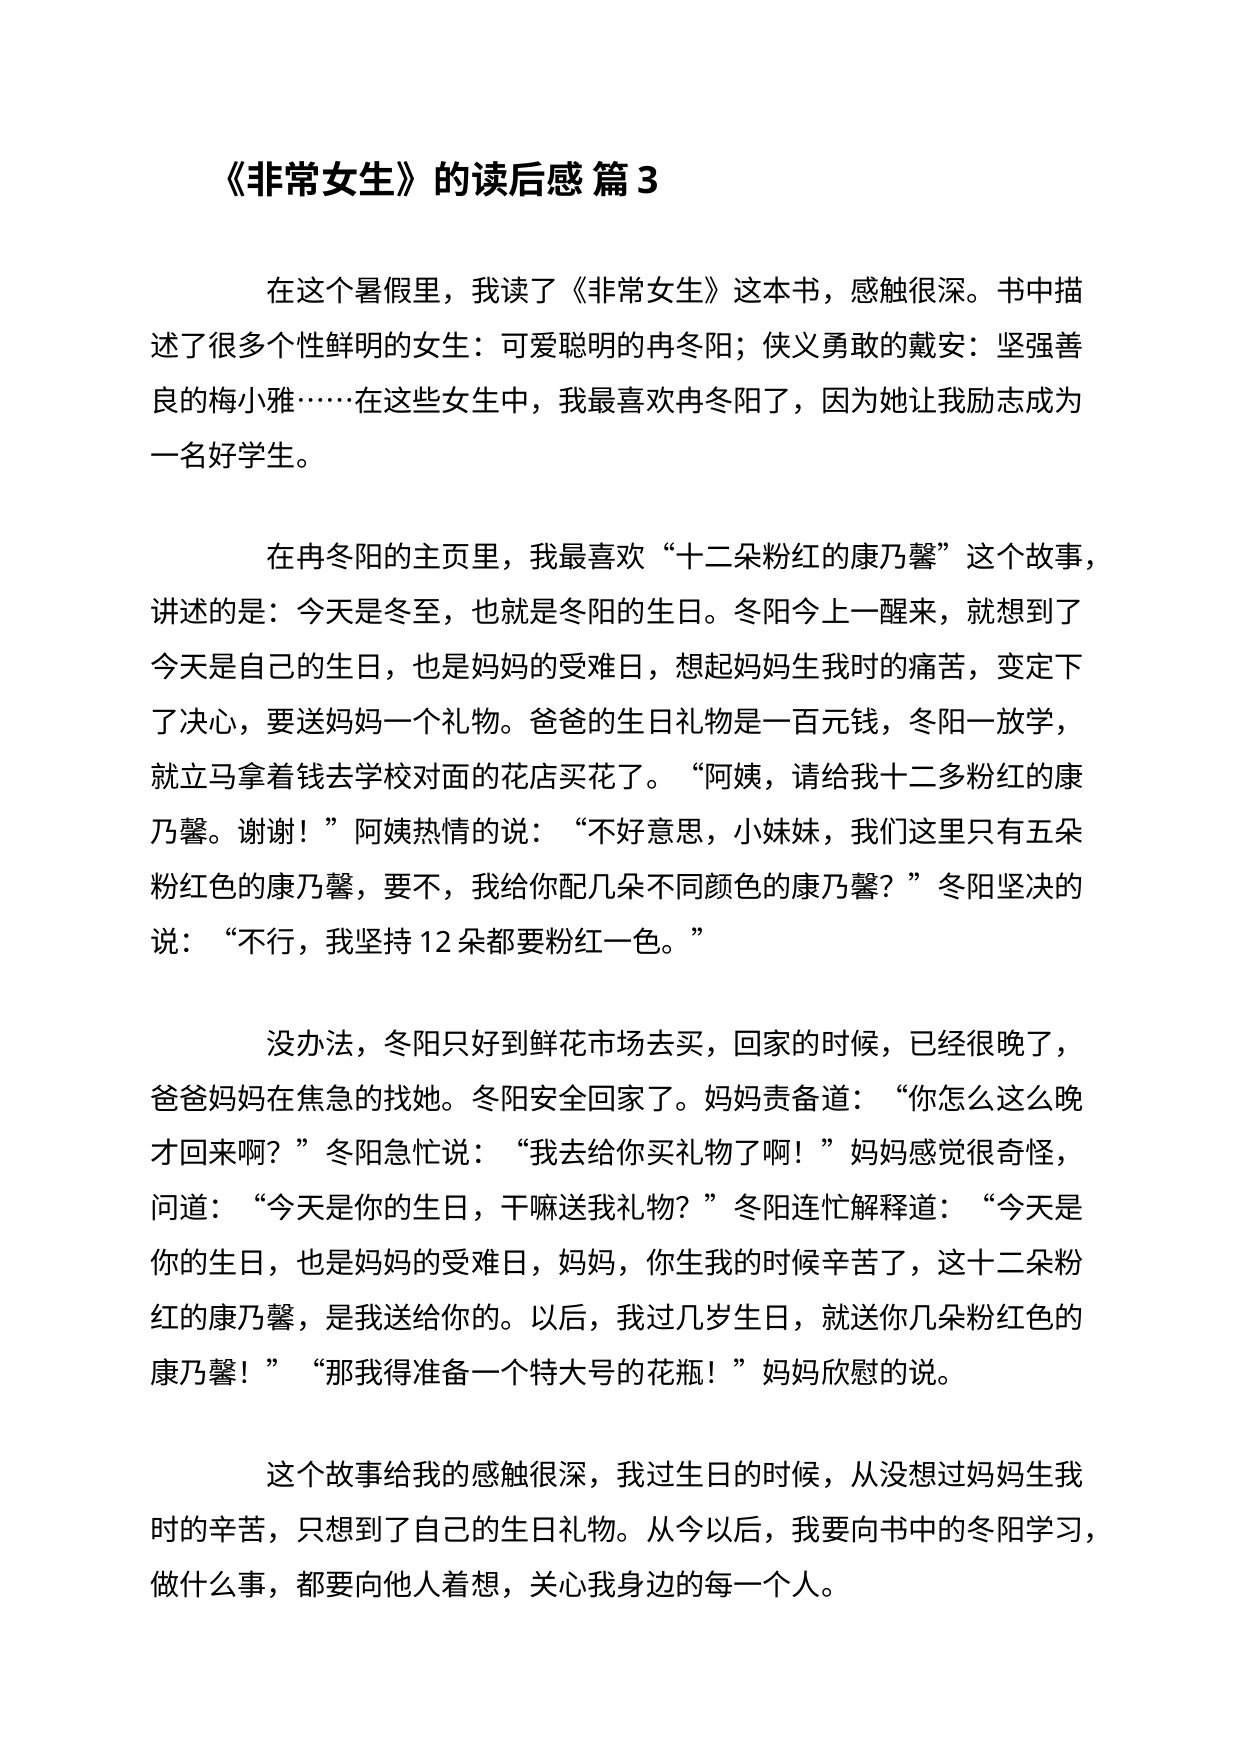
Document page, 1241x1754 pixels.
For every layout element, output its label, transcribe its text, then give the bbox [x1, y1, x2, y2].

text 《非常女生》的读后感 篇3 [150, 150, 1090, 204]
text 在这个暑假里，我读了《非常女生》这本书，感触很深。书中描述了很多个性鲜明的女生：可爱聪明的冉冬阳；侠义勇敢的戴安：坚强善良的梅小雅……在这些女生中，我最喜欢冉冬阳了，因为她让我励志成为一名好学生。 [150, 268, 1090, 474]
text 没办法，冬阳只好到鲜花市场去买，回家的时候，已经很晚了，爸爸妈妈在焦急的找她。冬阳安全回家了。妈妈责备道：“你怎么这么晚才回来啊？”冬阳急忙说：“我去给你买礼物了啊！”妈妈感觉很奇怪，问道：“今天是你的生日，干嘛送我礼物？”冬阳连忙解释道：“今天是你的生日，也是妈妈的受难日，妈妈，你生我的时候辛苦了，这十二朵粉红的康乃馨，是我送给你的。以后，我过几岁生日，就送你几朵粉红色的康乃馨！”“那我得准备一个特大号的花瓶！”妈妈欣慰的说。 [150, 1020, 1090, 1392]
text 在冉冬阳的主页里，我最喜欢“十二朵粉红的康乃馨”这个故事，讲述的是：今天是冬至，也就是冬阳的生日。冬阳今上一醒来，就想到了今天是自己的生日，也是妈妈的受难日，想起妈妈生我时的痛苦，变定下了决心，要送妈妈一个礼物。爸爸的生日礼物是一百元钱，冬阳一放学，就立马拿着钱去学校对面的花店买花了。“阿姨，请给我十二多粉红的康乃馨。谢谢！”阿姨热情的说：“不好意思，小妹妹，我们这里只有五朵粉红色的康乃馨，要不，我给你配几朵不同颜色的康乃馨？”冬阳坚决的说：“不行，我坚持12朵都要粉红一色。” [150, 534, 1090, 961]
text 这个故事给我的感触很深，我过生日的时候，从没想过妈妈生我时的辛苦，只想到了自己的生日礼物。从今以后，我要向书中的冬阳学习，做什么事，都要向他人着想，关心我身边的每一个人。 [150, 1451, 1090, 1603]
